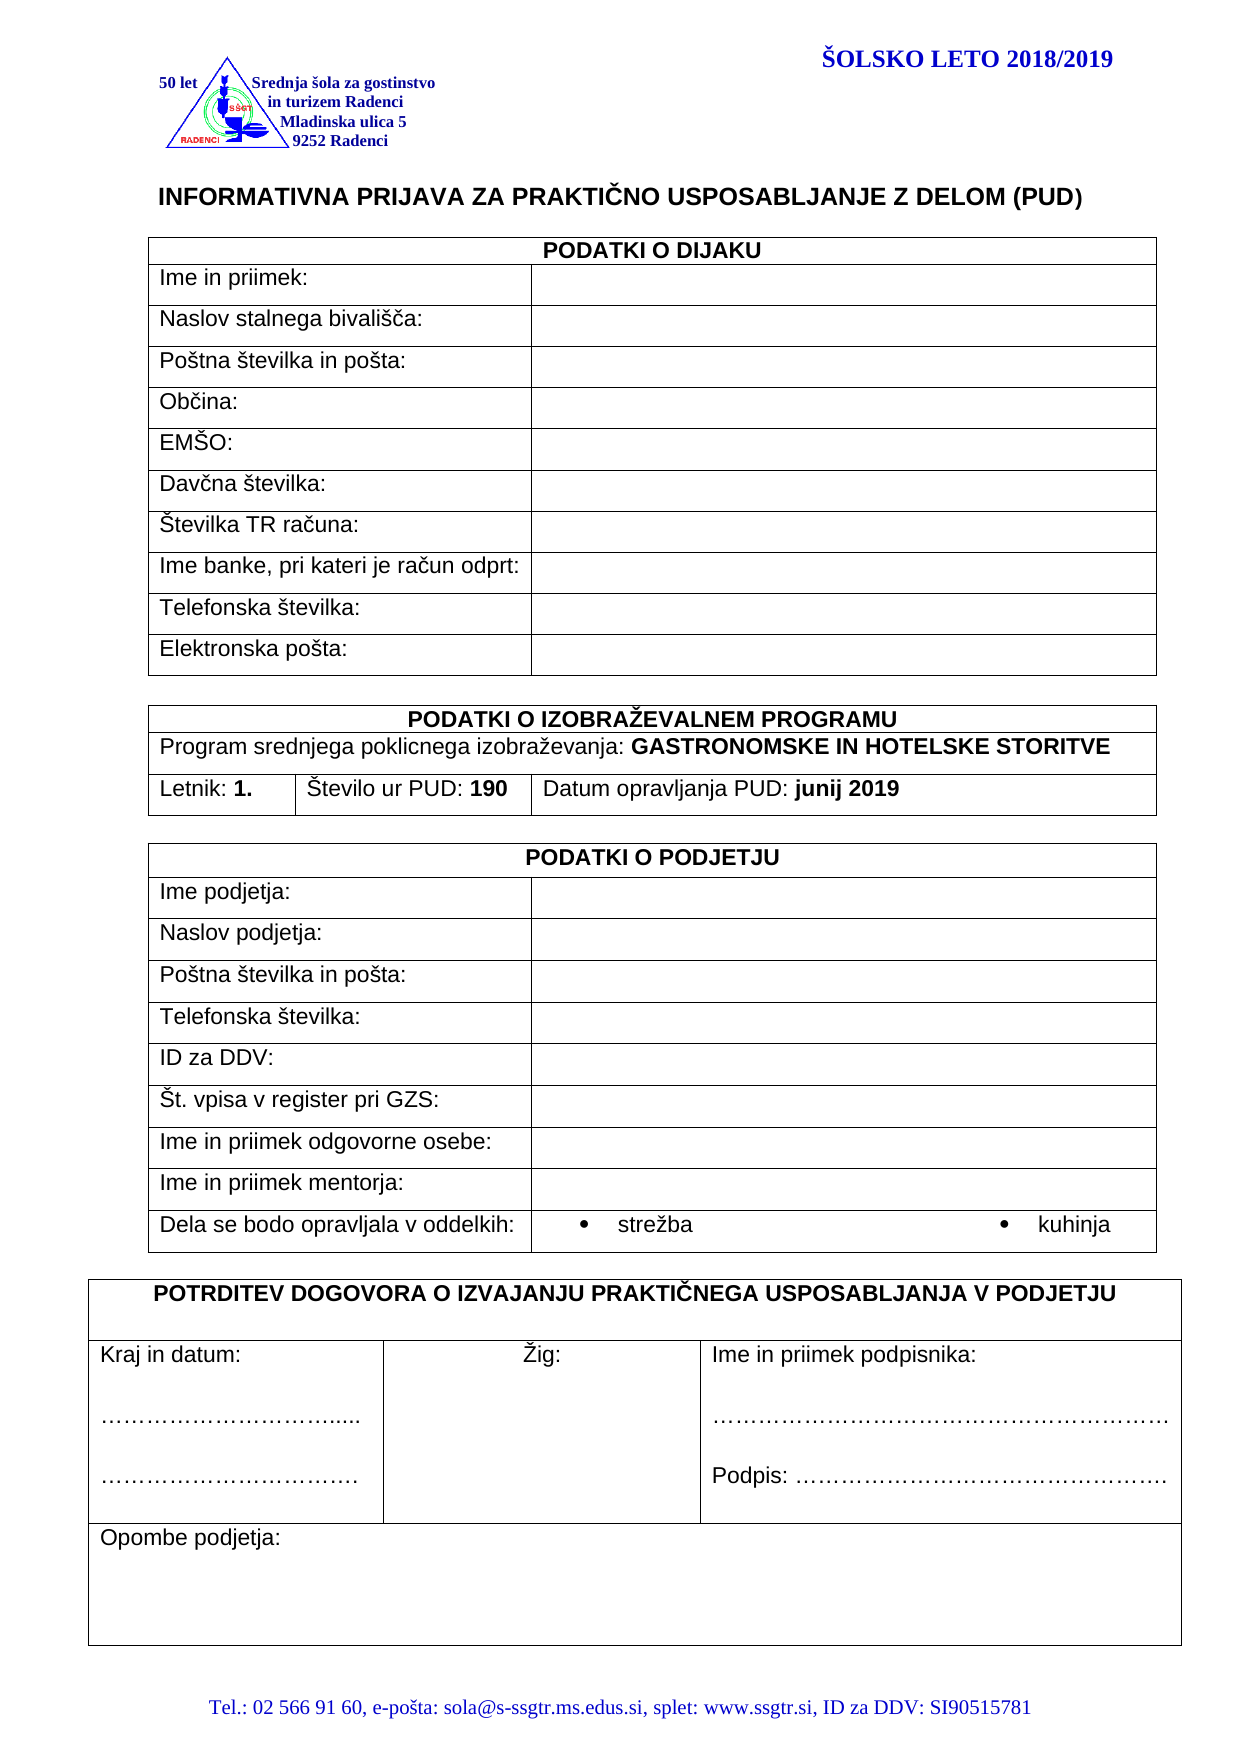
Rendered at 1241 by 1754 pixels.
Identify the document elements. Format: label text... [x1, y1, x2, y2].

table_header PODATKI O DIJAKU [149, 238, 1156, 264]
table_cell [532, 1128, 1156, 1168]
table_cell Elektronska pošta: [149, 635, 531, 675]
table_cell [532, 347, 1156, 387]
table_cell Ime banke, pri kateri je račun odprt: [149, 553, 531, 593]
table_cell Poštna številka in pošta: [149, 347, 531, 387]
table_cell Št. vpisa v register pri GZS: [149, 1086, 531, 1127]
table_cell Program srednjega poklicnega izobraževanja: GASTRONOMSKE IN HOTELSKE STORITVE [149, 733, 1156, 773]
table_cell Dela se bodo opravljala v oddelkih: [149, 1211, 531, 1252]
table_cell Občina: [149, 388, 531, 428]
table_cell Poštna številka in pošta: [149, 961, 531, 1002]
table_cell Ime in priimek podpisnika: …………………………………………………… Podpis: …………………………………………. [701, 1341, 1181, 1523]
picture [165, 56, 290, 148]
table_header PODATKI O PODJETJU [149, 844, 1156, 877]
table_cell Število ur PUD: 190 [296, 775, 531, 815]
table_cell Kraj in datum: …………………………..... ……………………………. [89, 1341, 383, 1523]
table_cell [532, 306, 1156, 346]
table_cell [532, 1086, 1156, 1127]
table_cell [532, 1044, 1156, 1085]
table_cell Ime in priimek mentorja: [149, 1169, 531, 1210]
table_cell [532, 961, 1156, 1002]
table_cell Ime in priimek: [149, 265, 531, 305]
table_cell [532, 471, 1156, 511]
table_cell EMŠO: [149, 429, 531, 469]
table_cell Telefonska številka: [149, 1003, 531, 1043]
table_header POTRDITEV DOGOVORA O IZVAJANJU PRAKTIČNEGA USPOSABLJANJA V PODJETJU [89, 1280, 1181, 1340]
table_cell [532, 594, 1156, 634]
table_cell kuhinja [952, 1211, 1156, 1252]
table_cell Številka TR računa: [149, 512, 531, 552]
table_cell [532, 429, 1156, 469]
table_cell ID za DDV: [149, 1044, 531, 1085]
table_header PODATKI O IZOBRAŽEVALNEM PROGRAMU [149, 706, 1156, 732]
table_cell [532, 1003, 1156, 1043]
table_cell Ime podjetja: [149, 878, 531, 918]
table_cell [532, 388, 1156, 428]
table_cell [532, 635, 1156, 675]
table_cell [532, 512, 1156, 552]
table_cell Žig: [384, 1341, 700, 1523]
table_cell [532, 1169, 1156, 1210]
table_cell Davčna številka: [149, 471, 531, 511]
table_cell [532, 878, 1156, 918]
table_cell Naslov stalnega bivališča: [149, 306, 531, 346]
table_cell Opombe podjetja: [89, 1524, 1181, 1644]
table_cell Letnik: 1. [149, 775, 295, 815]
table_cell Naslov podjetja: [149, 919, 531, 960]
table_cell [532, 553, 1156, 593]
table_cell Telefonska številka: [149, 594, 531, 634]
table_cell [532, 265, 1156, 305]
table_cell strežba [532, 1211, 952, 1252]
table_cell Ime in priimek odgovorne osebe: [149, 1128, 531, 1168]
text INFORMATIVNA PRIJAVA ZA PRAKTIČNO USPOSABLJANJE Z DELOM (PUD) [148, 182, 1093, 211]
table_cell Datum opravljanja PUD: junij 2019 [532, 775, 1156, 815]
table_cell [532, 919, 1156, 960]
